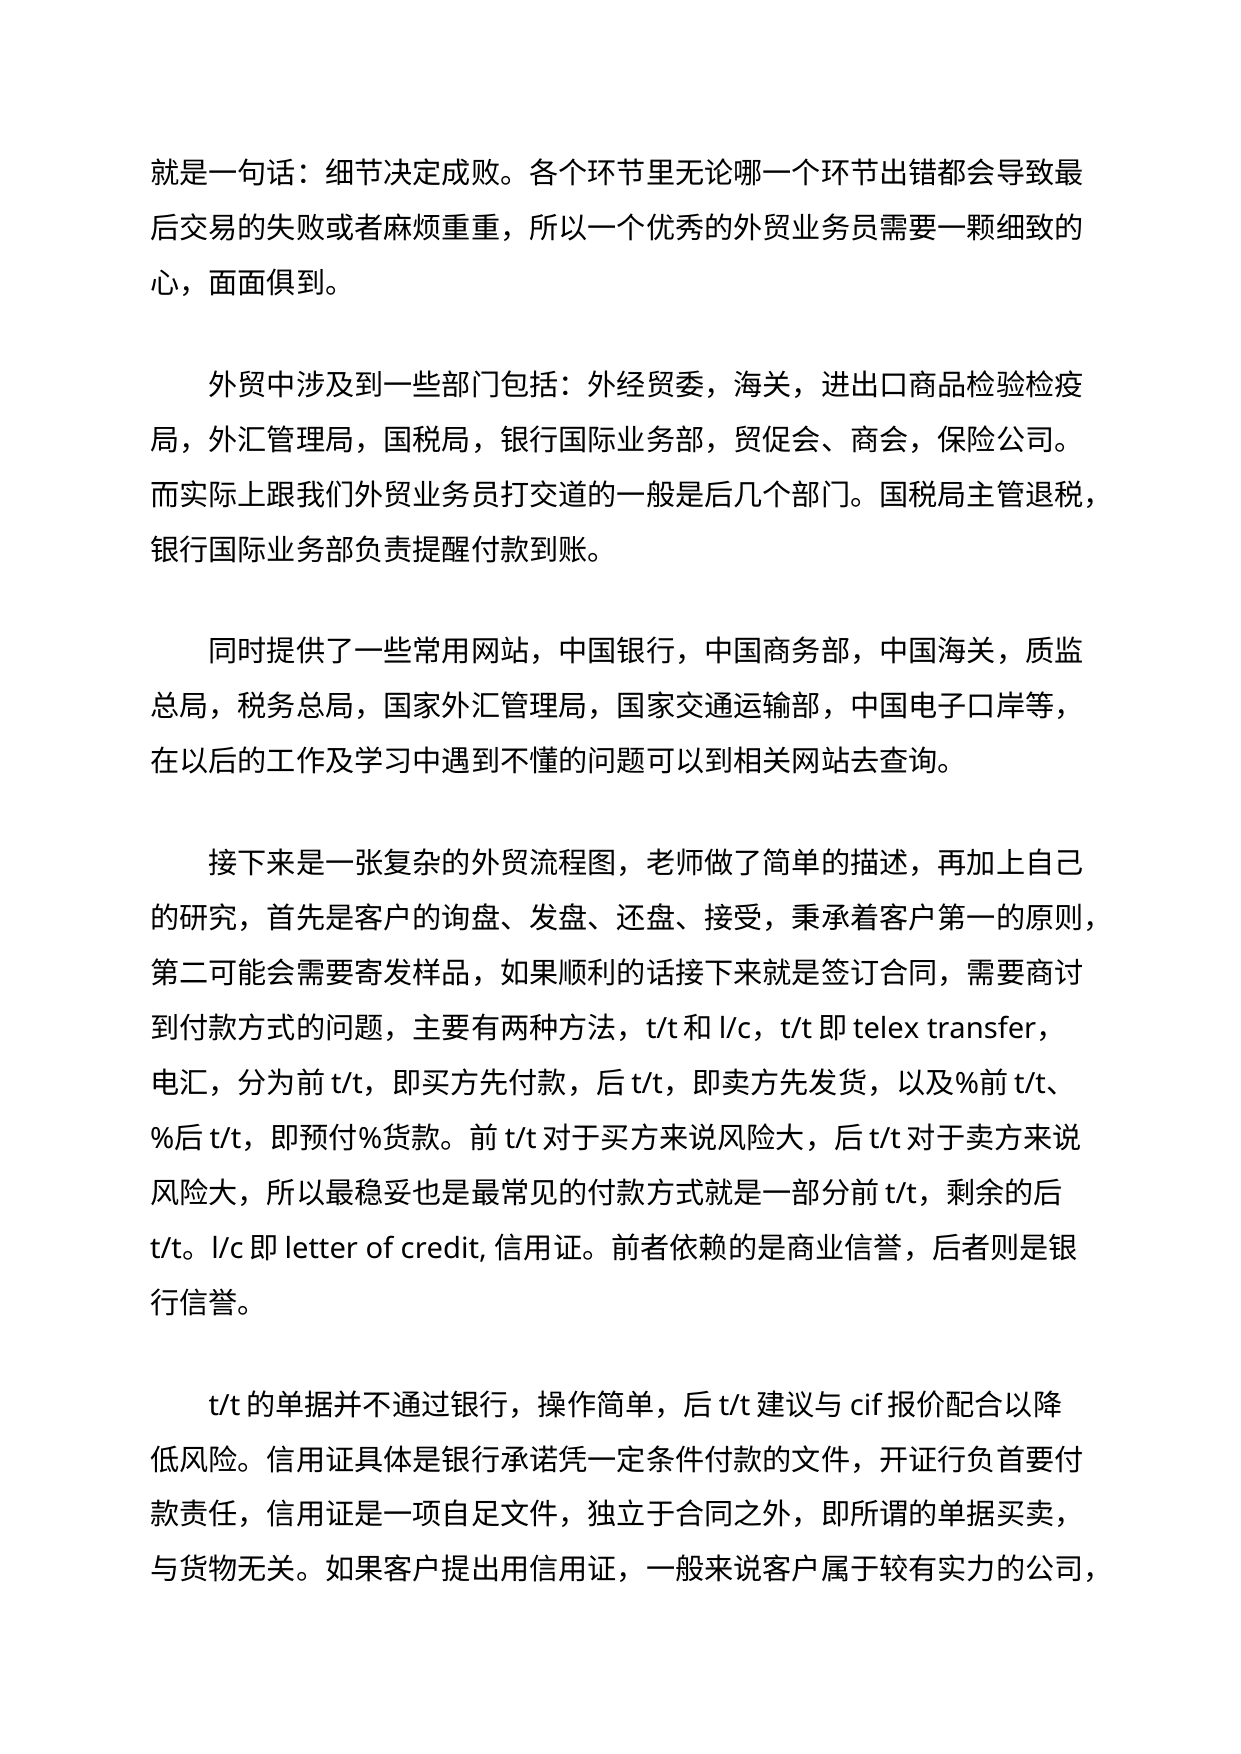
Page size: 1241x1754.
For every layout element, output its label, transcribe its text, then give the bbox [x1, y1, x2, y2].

text 外贸中涉及到一些部门包括：外经贸委，海关，进出口商品检验检疫局，外汇管理局，国税局，银行国际业务部，贸促会、商会，保险公司。而实际上跟我们外贸业务员打交道的一般是后几个部门。国税局主管退税，银行国际业务部负责提醒付款到账。 [150, 362, 1090, 568]
text 同时提供了一些常用网站，中国银行，中国商务部，中国海关，质监总局，税务总局，国家外汇管理局，国家交通运输部，中国电子口岸等，在以后的工作及学习中遇到不懂的问题可以到相关网站去查询。 [150, 628, 1090, 780]
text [150, 1381, 1090, 1588]
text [150, 150, 1090, 302]
text 接下来是一张复杂的外贸流程图，老师做了简单的描述，再加上自己的研究，首先是客户的询盘、发盘、还盘、接受，秉承着客户第一的原则，第二可能会需要寄发样品，如果顺利的话接下来就是签订合同，需要商讨到付款方式的问题，主要有两种方法，t/t和l/c，t/t即telex transfer，电汇，分为前t/t，即买方先付款，后t/t，即卖方先发货，以及%前t/t、%后t/t，即预付%货款。前t/t对于买方来说风险大，后t/t对于卖方来说风险大，所以最稳妥也是最常见的付款方式就是一部分前t/t，剩余的后t/t。l/c即letter of credit, 信用证。前者依赖的是商业信誉，后者则是银行信誉。 [150, 839, 1090, 1322]
